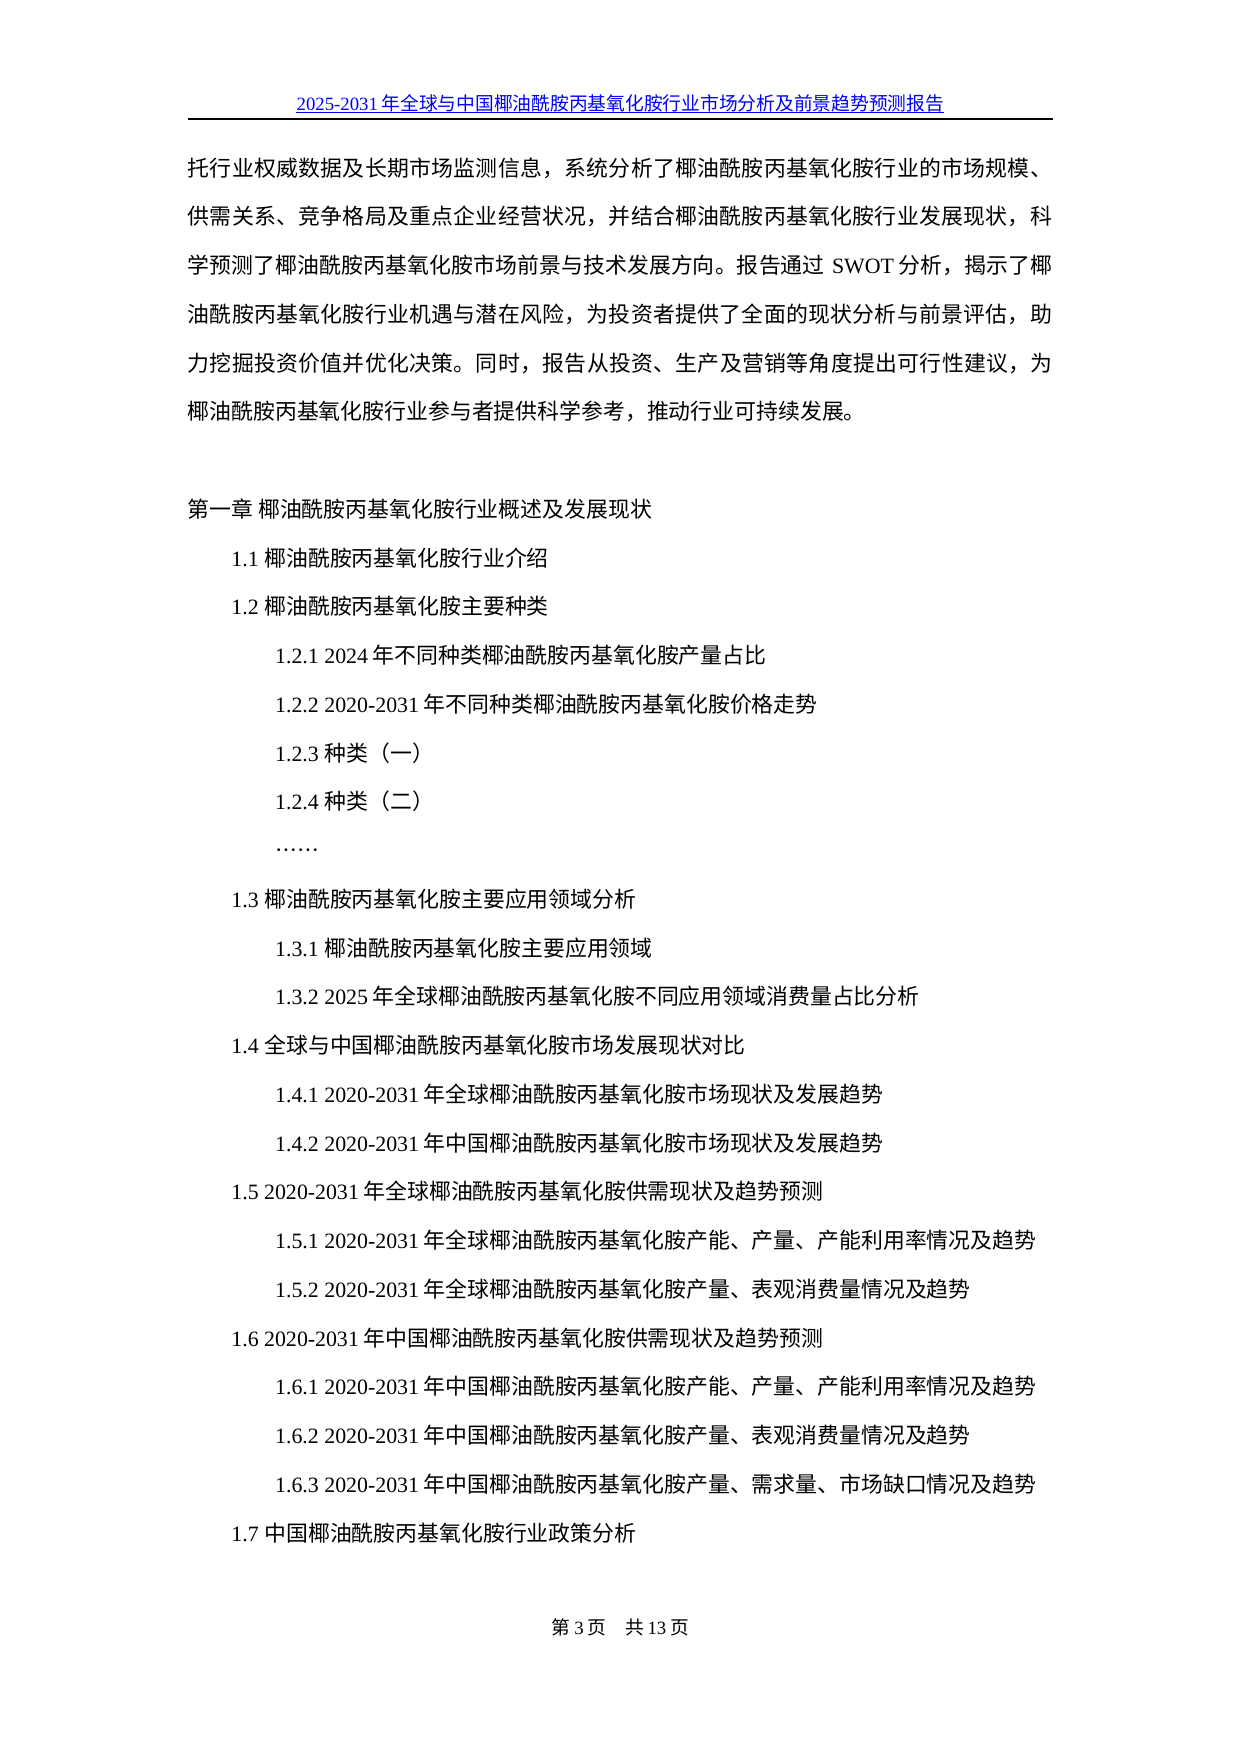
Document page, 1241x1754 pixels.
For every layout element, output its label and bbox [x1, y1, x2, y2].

text [187, 150, 1053, 1548]
